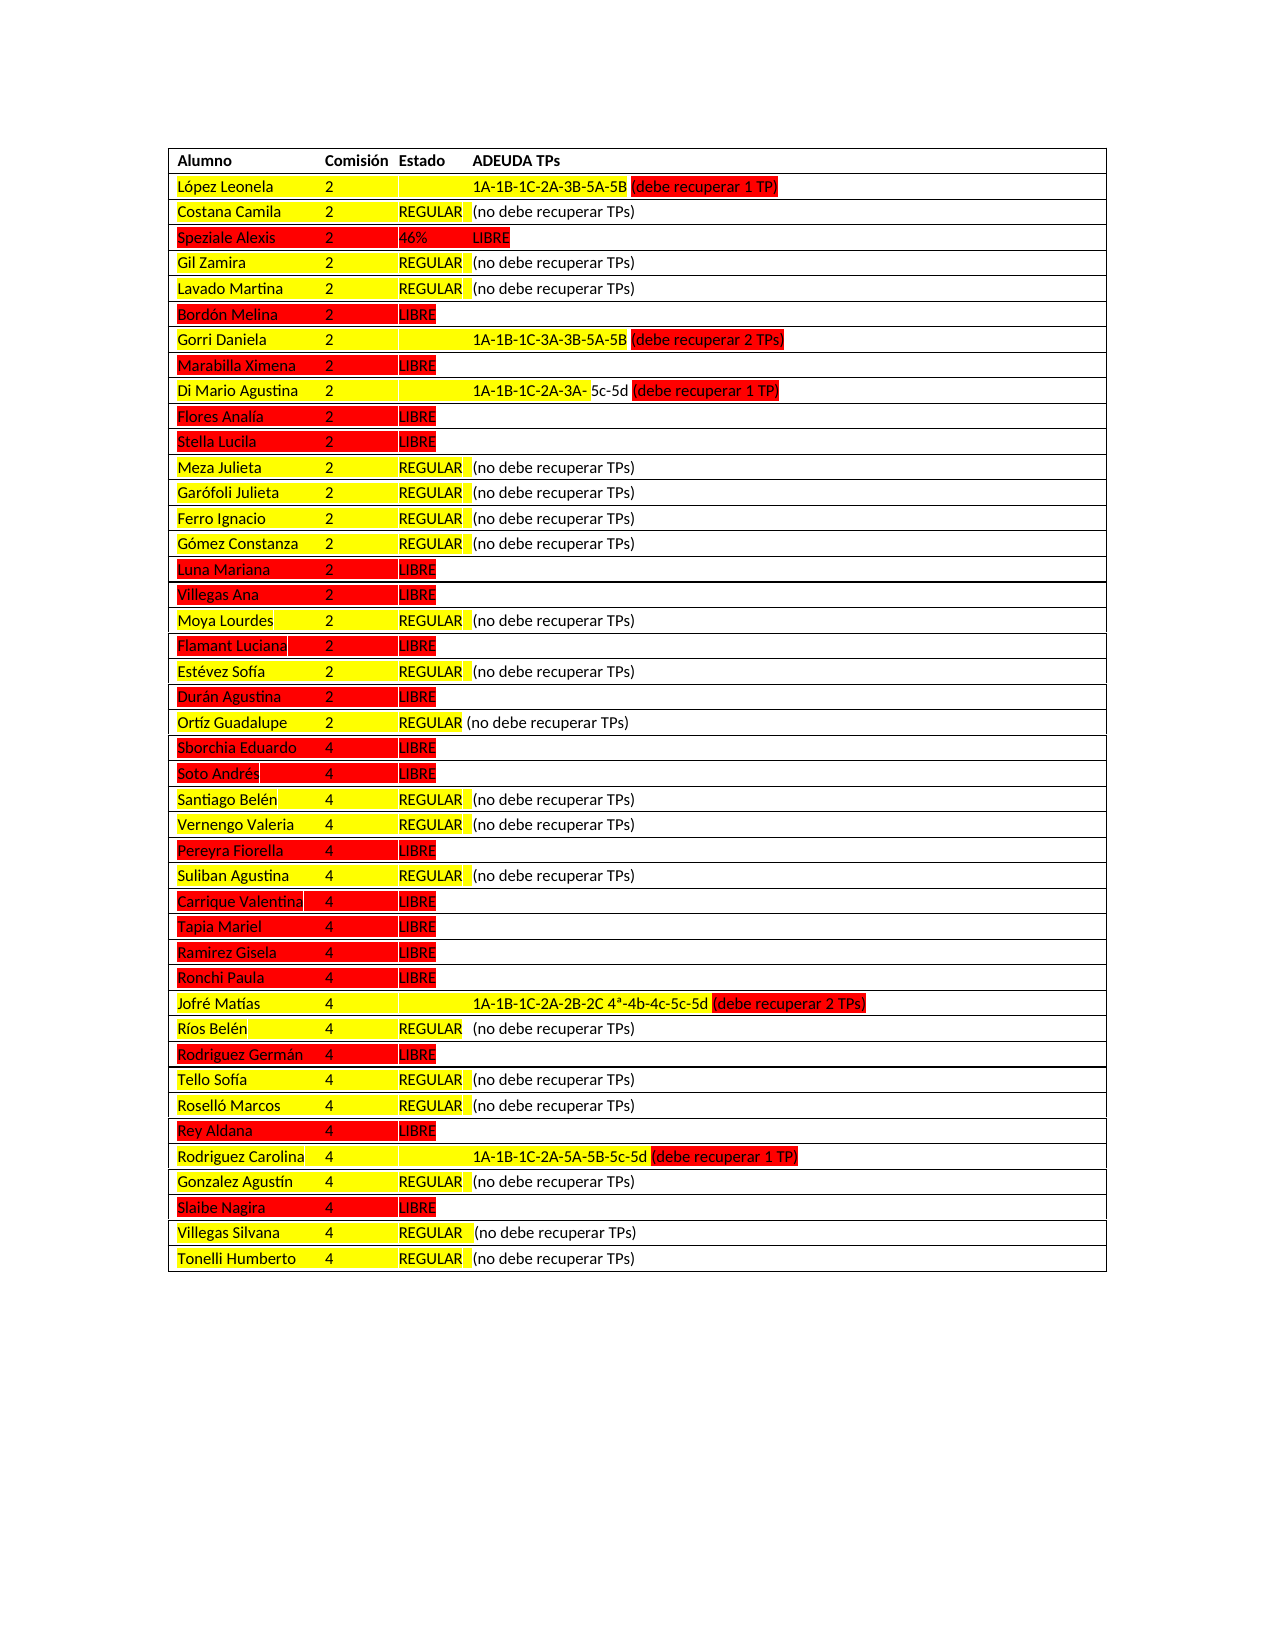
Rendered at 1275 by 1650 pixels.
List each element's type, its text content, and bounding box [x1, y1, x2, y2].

text Rodriguez Carolina 4 1A-1B-1C-2A-5A-5B-5c-5d (debe recuperar 1 TP) [169, 1144, 1106, 1168]
text Ortíz Guadalupe 2 REGULAR (no debe recuperar TPs) [169, 710, 1106, 734]
text Speziale Alexis 2 46% LIBRE [169, 225, 1106, 250]
text Meza Julieta 2 REGULAR (no debe recuperar TPs) [169, 455, 1106, 479]
text Tello Sofía 4 REGULAR (no debe recuperar TPs) [169, 1068, 1106, 1092]
text Alumno Comisión Estado ADEUDA TPs [169, 149, 1106, 173]
text Flamant Luciana 2 LIBRE [169, 634, 1106, 658]
text Pereyra Fiorella 4 LIBRE [169, 838, 1106, 862]
text Ronchi Paula 4 LIBRE [169, 965, 1106, 990]
text Villegas Ana 2 LIBRE [169, 583, 1106, 607]
text López Leonela 2 1A-1B-1C-2A-3B-5A-5B (debe recuperar 1 TP) [169, 174, 1106, 199]
text Villegas Silvana 4 REGULAR (no debe recuperar TPs) [169, 1221, 1106, 1245]
text Slaibe Nagira 4 LIBRE [169, 1195, 1106, 1219]
text Gómez Constanza 2 REGULAR (no debe recuperar TPs) [169, 531, 1106, 556]
text Marabilla Ximena 2 LIBRE [169, 353, 1106, 377]
text Stella Lucila 2 LIBRE [169, 429, 1106, 454]
text Flores Analía 2 LIBRE [169, 404, 1106, 428]
text Gorri Daniela 2 1A-1B-1C-3A-3B-5A-5B (debe recuperar 2 TPs) [169, 327, 1106, 352]
text Estévez Sofía 2 REGULAR (no debe recuperar TPs) [169, 659, 1106, 683]
text Suliban Agustina 4 REGULAR (no debe recuperar TPs) [169, 863, 1106, 888]
text Lavado Martina 2 REGULAR (no debe recuperar TPs) [169, 276, 1106, 301]
text Moya Lourdes 2 REGULAR (no debe recuperar TPs) [169, 608, 1106, 632]
text Bordón Melina 2 LIBRE [169, 302, 1106, 326]
text Soto Andrés 4 LIBRE [169, 761, 1106, 786]
text Garófoli Julieta 2 REGULAR (no debe recuperar TPs) [169, 480, 1106, 505]
text Ferro Ignacio 2 REGULAR (no debe recuperar TPs) [169, 506, 1106, 530]
text Di Mario Agustina 2 1A-1B-1C-2A-3A- 5c-5d (debe recuperar 1 TP) [169, 378, 1106, 403]
text Luna Mariana 2 LIBRE [169, 557, 1106, 581]
text Gil Zamira 2 REGULAR (no debe recuperar TPs) [169, 251, 1106, 275]
text Ríos Belén 4 REGULAR (no debe recuperar TPs) [169, 1016, 1106, 1041]
text Durán Agustina 2 LIBRE [169, 685, 1106, 709]
text Rodriguez Germán 4 LIBRE [169, 1042, 1106, 1066]
text Rey Aldana 4 LIBRE [169, 1119, 1106, 1143]
text Santiago Belén 4 REGULAR (no debe recuperar TPs) [169, 787, 1106, 811]
text Roselló Marcos 4 REGULAR (no debe recuperar TPs) [169, 1093, 1106, 1117]
text Costana Camila 2 REGULAR (no debe recuperar TPs) [169, 200, 1106, 224]
text Sborchia Eduardo 4 LIBRE [169, 736, 1106, 760]
text Carrique Valentina 4 LIBRE [169, 889, 1106, 913]
text Vernengo Valeria 4 REGULAR (no debe recuperar TPs) [169, 812, 1106, 837]
text Tapia Mariel 4 LIBRE [169, 914, 1106, 939]
text Gonzalez Agustín 4 REGULAR (no debe recuperar TPs) [169, 1170, 1106, 1194]
text Tonelli Humberto 4 REGULAR (no debe recuperar TPs) [169, 1246, 1106, 1271]
text Ramirez Gisela 4 LIBRE [169, 940, 1106, 964]
text Jofré Matías 4 1A-1B-1C-2A-2B-2C 4ª-4b-4c-5c-5d (debe recuperar 2 TPs) [169, 991, 1106, 1015]
